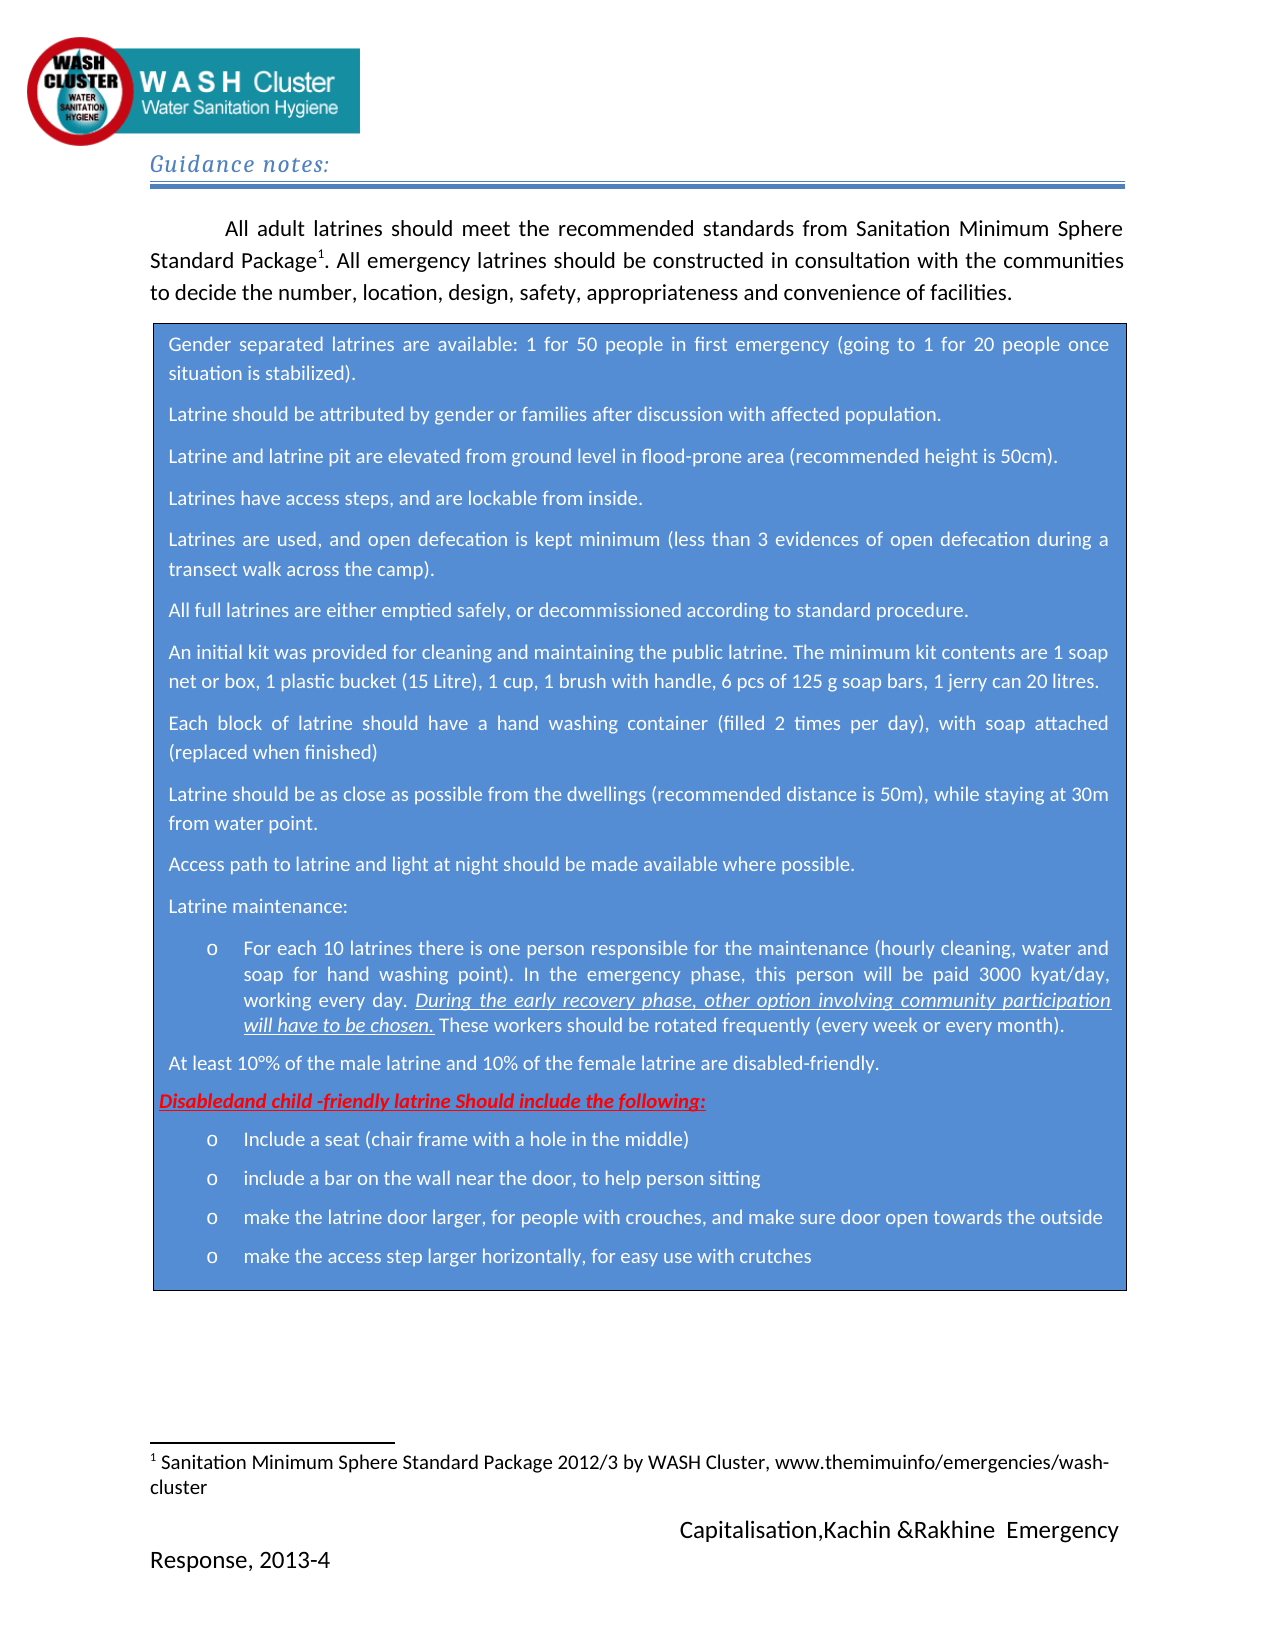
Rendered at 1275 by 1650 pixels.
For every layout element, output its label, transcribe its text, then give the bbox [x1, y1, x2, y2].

subtitle Guidance notes: [150, 150, 1125, 181]
picture [25, 36, 361, 148]
list All adult latrines should meet the recommended standards from Sanitation Minimum Sphere Standard Package. All emergency latrines should be constructed in consultation with the communities to decide the number, location, design, safety, appropriateness and convenience of facilities. [150, 214, 1125, 306]
